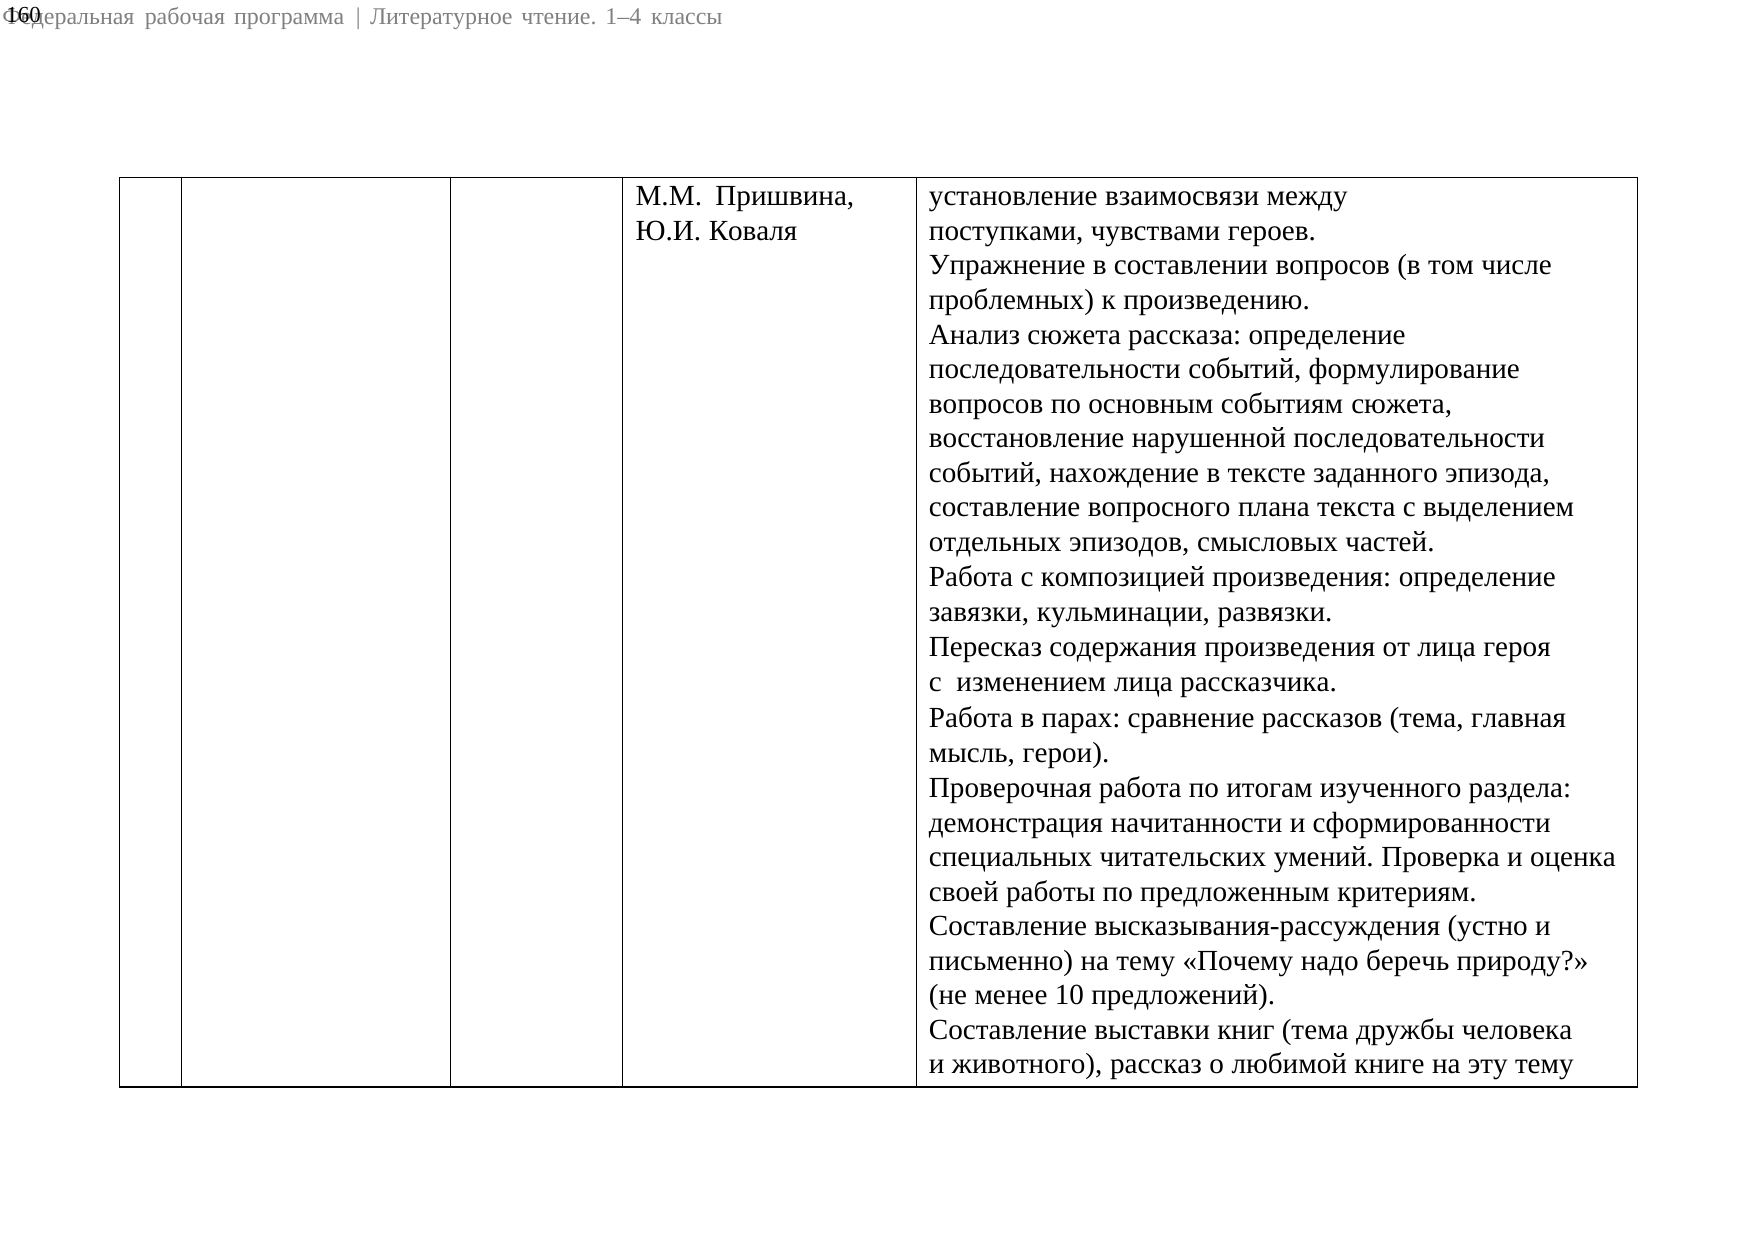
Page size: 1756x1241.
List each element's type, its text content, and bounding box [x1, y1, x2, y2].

table_header [182, 178, 450, 1086]
table_header М.М. Пришвина, Ю.И. Коваля [623, 178, 916, 1086]
table_header [120, 178, 181, 1086]
table_header [451, 178, 622, 1086]
table_header установление взаимосвязи между поступками, чувствами героев. Упражнение в составлении вопросов (в том числе проблемных) к произведению. Анализ сюжета рассказа: определение последовательности событий, формулирование вопросов по основным событиям сюжета, восстановление нарушенной последовательности событий, нахождение в тексте заданного эпизода, составление вопросного плана текста с выделением отдельных эпизодов, смысловых частей. Работа с композицией произведения: определение завязки, кульминации, развязки. Пересказ содержания произведения от лица героя с изменением лица рассказчика. Работа в парах: сравнение рассказов (тема, главная мысль, герои). Проверочная работа по итогам изученного раздела: демонстрация начитанности и сформированности специальных читательских умений. Проверка и оценка своей работы по предложенным критериям. Составление высказывания-рассуждения (устно и письменно) на тему «Почему надо беречь природу?» (не менее 10 предложений). Составление выставки книг (тема дружбы человека и животного), рассказ о любимой книге на эту тему [917, 178, 1637, 1086]
